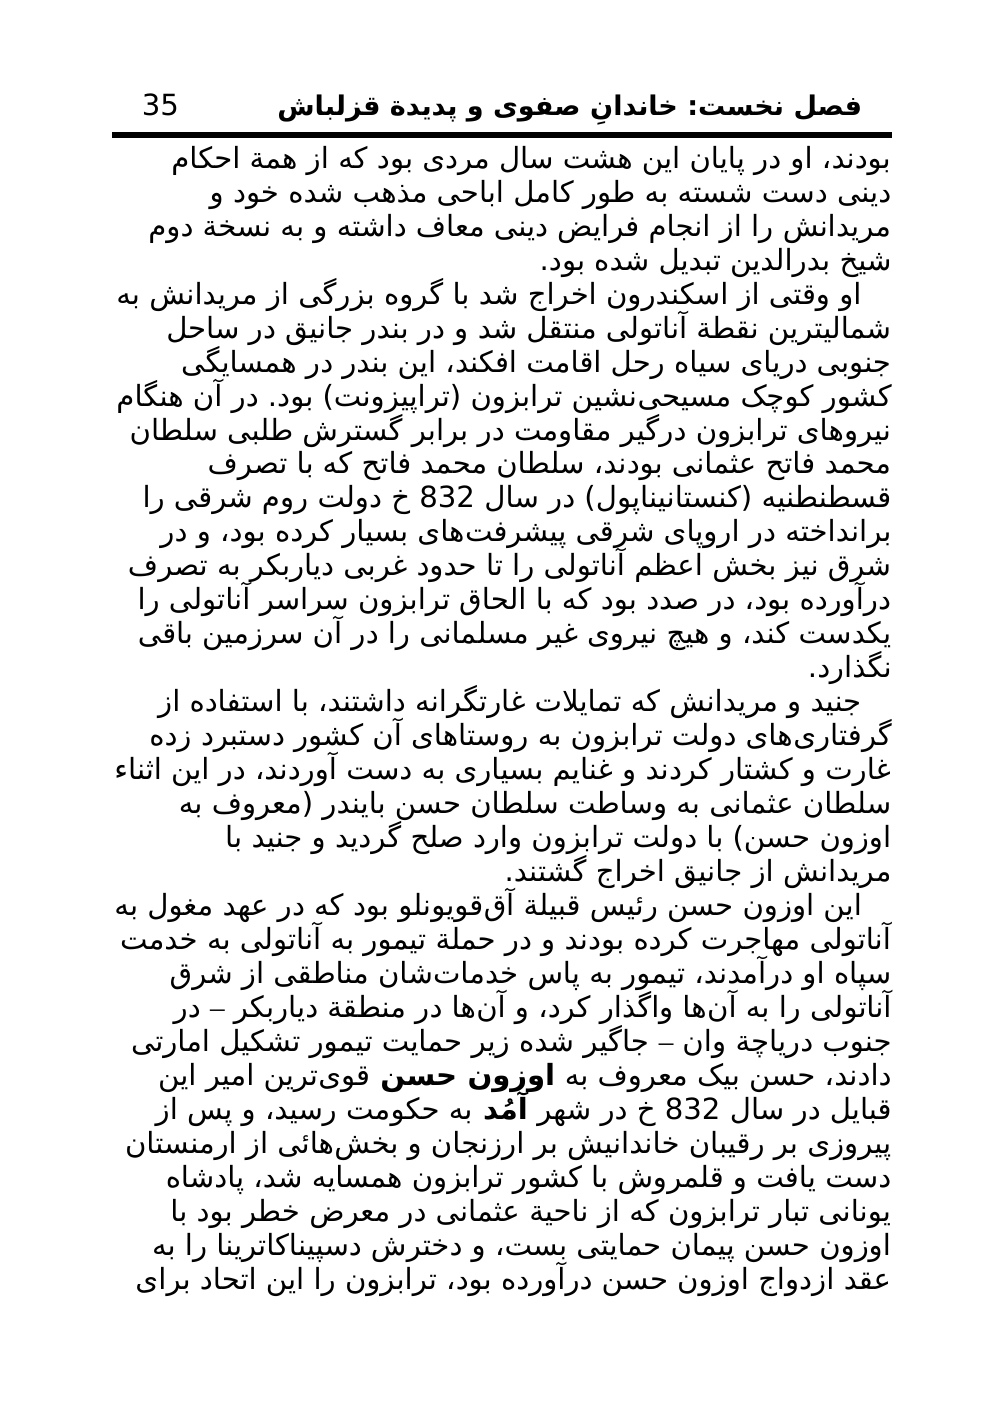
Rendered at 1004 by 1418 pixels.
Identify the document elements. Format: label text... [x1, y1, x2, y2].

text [112, 888, 892, 1296]
text او وقتی از اسکندرون اخراج شد با گروه بزرگی از مریدانش به شمالیترین نقطة آناتولی منتقل شد و در بندر جانیق در ساحل جنوبی دریای سیاه رحل اقامت افکند، این بندر در همسایگی کشور کوچک مسیحی‌نشین ترابزون (تراپیزونت) بود. در آن هنگام نیروهای ترابزون درگیر مقاومت در برابر گسترش طلبی سلطان محمد فاتح عثمانی بودند، سلطان محمد فاتح که با تصرف قسطنطنیه (کنستانیناپول) در سال 832 خ دولت روم شرقی را برانداخته در اروپای شرقی پیشرفت‌های بسیار کرده بود، و در شرق نیز بخش اعظم آناتولی را تا حدود غربی دیاربکر به تصرف درآورده بود، در صدد بود که با الحاق ترابزون سراسر آناتولی را یکدست کند، و هیچ نیروی غیر مسلمانی را در آن سرزمین باقی نگذارد. [112, 277, 892, 684]
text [112, 141, 892, 277]
text جنید و مریدانش که تمایلات غارتگرانه داشتند، با استفاده از گرفتاری‌های دولت ترابزون به روستاهای آن کشور دستبرد زده غارت و کشتار کردند و غنایم بسیاری به دست آوردند، در این اثناء سلطان عثمانی به وساطت سلطان حسن بایندر (معروف به اوزون حسن) با دولت ترابزون وارد صلح گردید و جنید با مریدانش از جانیق اخراج گشتند. [112, 684, 892, 888]
